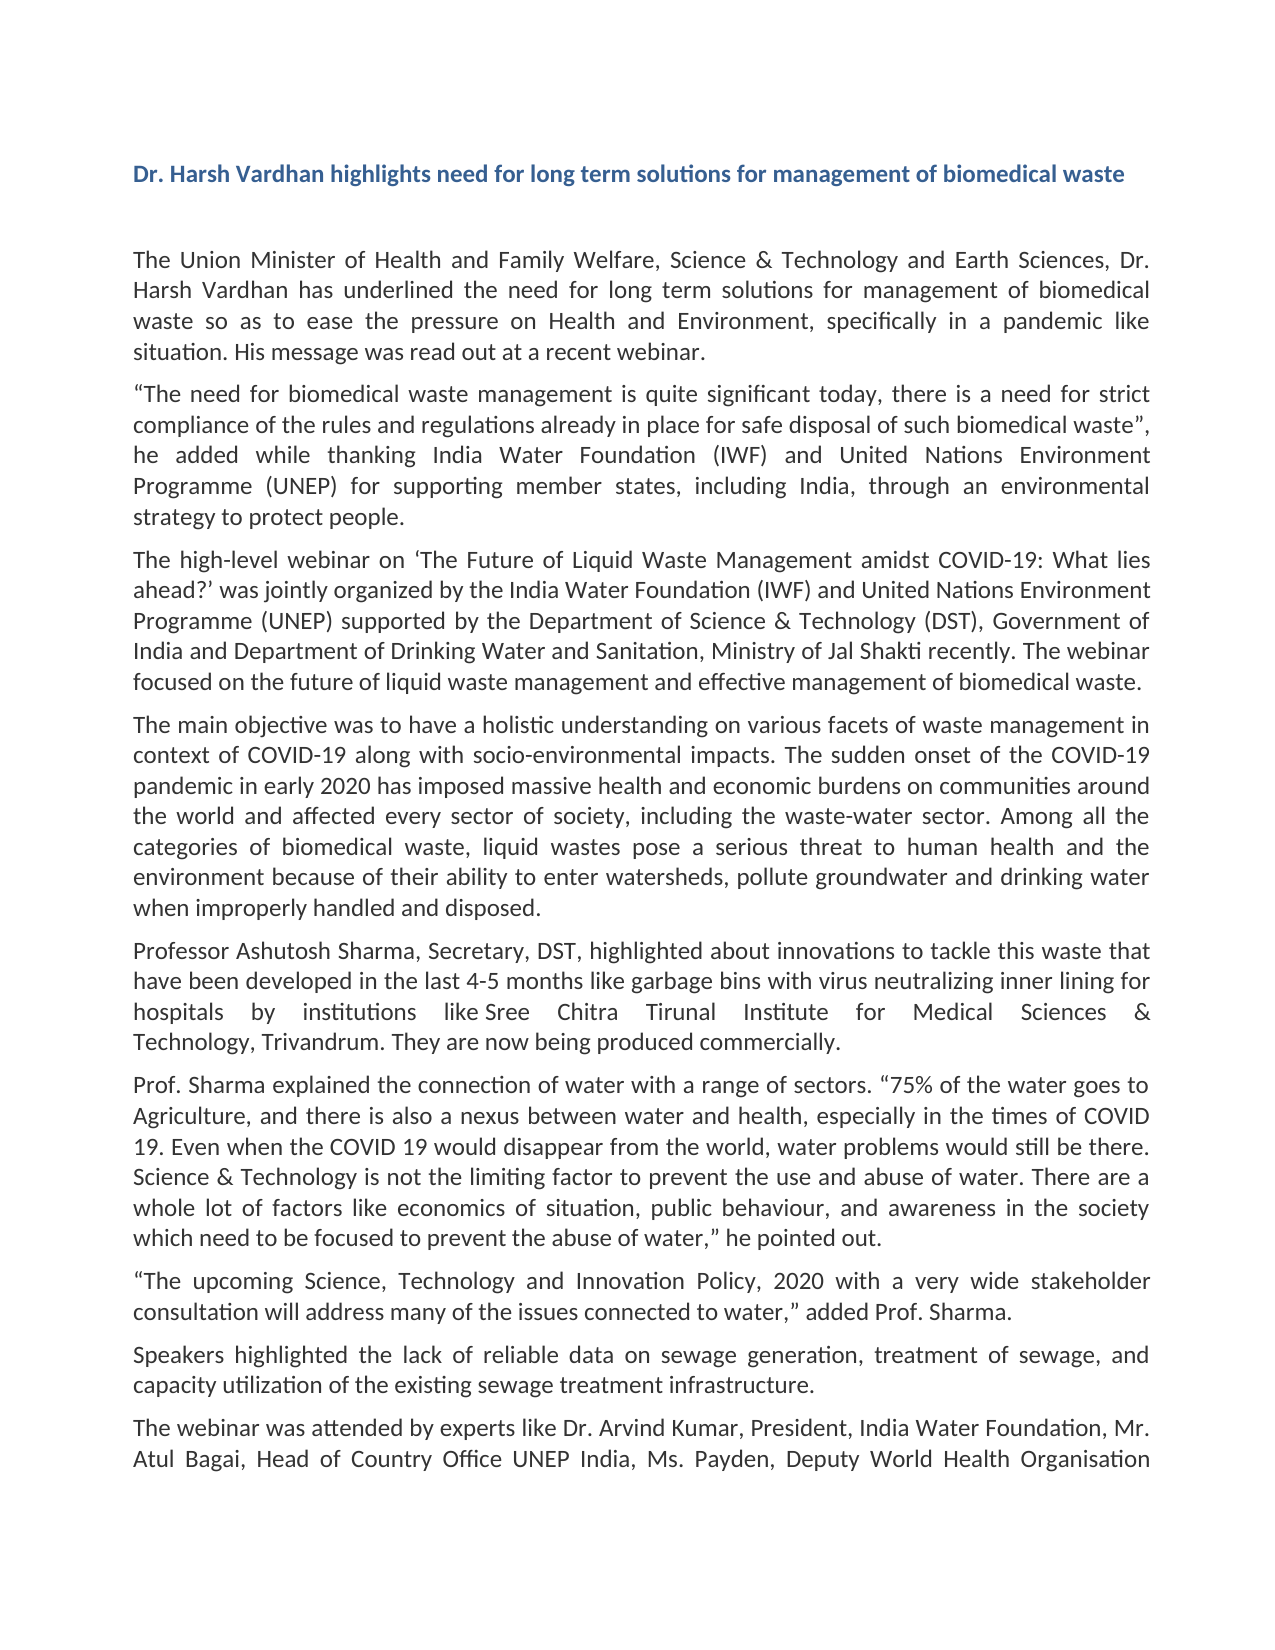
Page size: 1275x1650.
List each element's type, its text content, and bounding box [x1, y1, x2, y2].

text Professor Ashutosh Sharma, Secretary, DST, highlighted about innovations to tackle this waste that have been developed in the last 4-5 months like garbage bins with virus neutralizing inner lining for hospitals by institutions like Sree Chitra Tirunal Institute for Medical Sciences & Technology, Trivandrum. They are now being produced commercially. [133, 935, 1152, 1057]
text Speakers highlighted the lack of reliable data on sewage generation, treatment of sewage, and capacity utilization of the existing sewage treatment infrastructure. [133, 1339, 1152, 1400]
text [133, 1412, 1152, 1473]
text Prof. Sharma explained the connection of water with a range of sectors. “75% of the water goes to Agriculture, and there is also a nexus between water and health, especially in the times of COVID 19. Even when the COVID 19 would disappear from the world, water problems would still be there. Science & Technology is not the limiting factor to prevent the use and abuse of water. There are a whole lot of factors like economics of situation, public behaviour, and awareness in the society which need to be focused to prevent the abuse of water,” he pointed out. [133, 1069, 1152, 1253]
text The Union Minister of Health and Family Welfare, Science & Technology and Earth Sciences, Dr. Harsh Vardhan has underlined the need for long term solutions for management of biomedical waste so as to ease the pressure on Health and Environment, specifically in a pandemic like situation. His message was read out at a recent webinar. [133, 244, 1152, 366]
subtitle Dr. Harsh Vardhan highlights need for long term solutions for management of biomedical waste [133, 158, 1152, 232]
text “The need for biomedical waste management is quite significant today, there is a need for strict compliance of the rules and regulations already in place for safe disposal of such biomedical waste”, he added while thanking India Water Foundation (IWF) and United Nations Environment Programme (UNEP) for supporting member states, including India, through an environmental strategy to protect people. [133, 379, 1152, 531]
text The main objective was to have a holistic understanding on various facets of waste management in context of COVID-19 along with socio-environmental impacts. The sudden onset of the COVID-19 pandemic in early 2020 has imposed massive health and economic burdens on communities around the world and affected every sector of society, including the waste-water sector. Among all the categories of biomedical waste, liquid wastes pose a serious threat to human health and the environment because of their ability to enter watersheds, pollute groundwater and drinking water when improperly handled and disposed. [133, 709, 1152, 922]
text “The upcoming Science, Technology and Innovation Policy, 2020 with a very wide stakeholder consultation will address many of the issues connected to water,” added Prof. Sharma. [133, 1265, 1152, 1326]
text The high-level webinar on ‘The Future of Liquid Waste Management amidst COVID-19: What lies ahead?’ was jointly organized by the India Water Foundation (IWF) and United Nations Environment Programme (UNEP) supported by the Department of Science & Technology (DST), Government of India and Department of Drinking Water and Sanitation, Ministry of Jal Shakti recently. The webinar focused on the future of liquid waste management and effective management of biomedical waste. [133, 544, 1152, 696]
